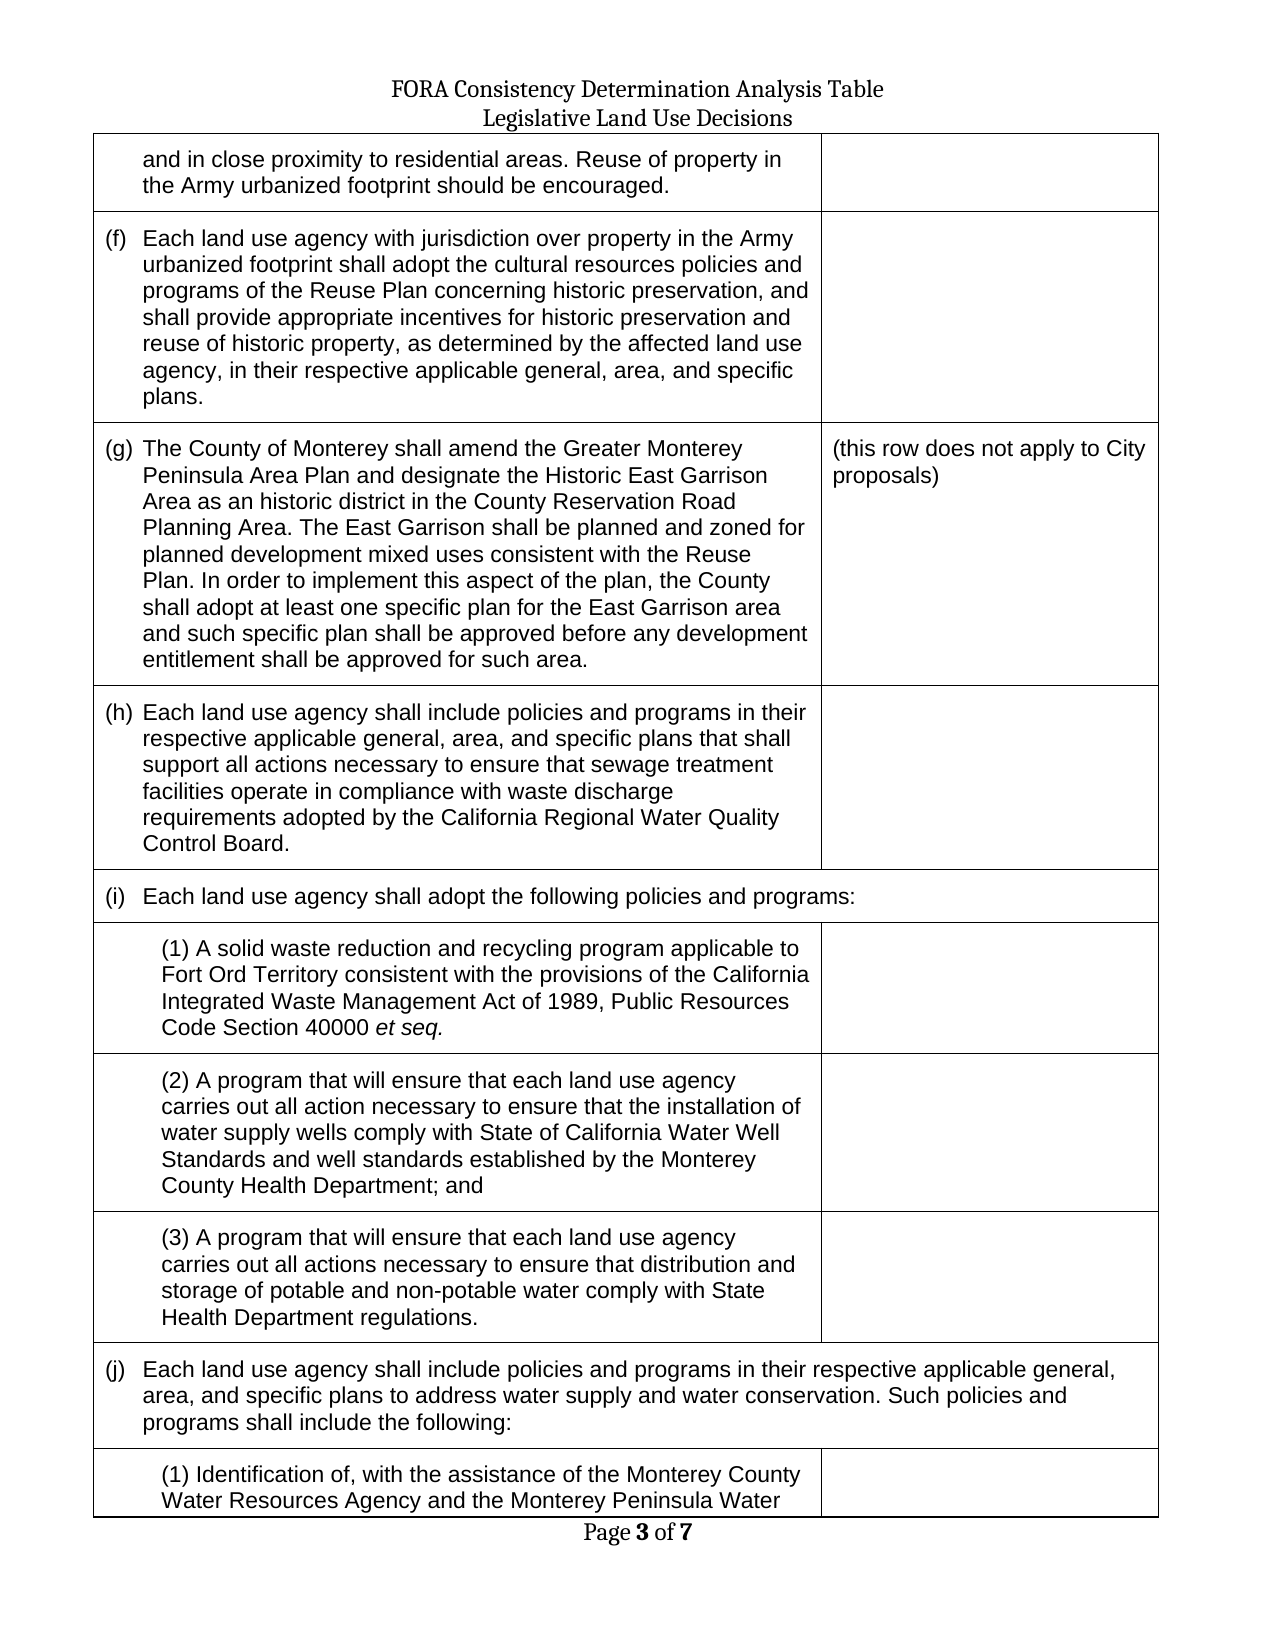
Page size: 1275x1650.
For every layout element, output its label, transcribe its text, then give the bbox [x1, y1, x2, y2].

table_cell The County of Monterey shall amend the Greater Monterey Peninsula Area Plan and designate the Historic East Garrison Area as an historic district in the County Reservation Road Planning Area. The East Garrison shall be planned and zoned for planned development mixed uses consistent with the Reuse Plan. In order to implement this aspect of the plan, the County shall adopt at least one specific plan for the East Garrison area and such specific plan shall be approved before any development entitlement shall be approved for such area. [94, 423, 821, 685]
table_cell [822, 212, 1158, 422]
table_cell [822, 686, 1158, 869]
table_cell Each land use agency shall include policies and programs in their respective applicable general, area, and specific plans to address water supply and water conservation. Such policies and programs shall include the following: [94, 1343, 1158, 1447]
table_cell Each land use agency with jurisdiction over property in the Army urbanized footprint shall adopt the cultural resources policies and programs of the Reuse Plan concerning historic preservation, and shall provide appropriate incentives for historic preservation and reuse of historic property, as determined by the affected land use agency, in their respective applicable general, area, and specific plans. [94, 212, 821, 422]
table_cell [94, 1449, 821, 1516]
table_cell (this row does not apply to City proposals) [822, 423, 1158, 685]
table_cell [822, 923, 1158, 1053]
table_cell [822, 1212, 1158, 1342]
table_cell (1) A solid waste reduction and recycling program applicable to Fort Ord Territory consistent with the provisions of the California Integrated Waste Management Act of 1989, Public Resources Code Section 40000 et seq. [94, 923, 821, 1053]
table_cell Each land use agency shall include policies and programs in their respective applicable general, area, and specific plans that shall support all actions necessary to ensure that sewage treatment facilities operate in compliance with waste discharge requirements adopted by the California Regional Water Quality Control Board. [94, 686, 821, 869]
table_cell [822, 1449, 1158, 1516]
table_cell [822, 1054, 1158, 1211]
table_cell Each land use agency shall adopt the following policies and programs: [94, 870, 1158, 922]
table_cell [94, 134, 821, 211]
table_cell (3) A program that will ensure that each land use agency carries out all actions necessary to ensure that distribution and storage of potable and non-potable water comply with State Health Department regulations. [94, 1212, 821, 1342]
table_cell [822, 134, 1158, 211]
table_cell (2) A program that will ensure that each land use agency carries out all action necessary to ensure that the installation of water supply wells comply with State of California Water Well Standards and well standards established by the Monterey County Health Department; and [94, 1054, 821, 1211]
